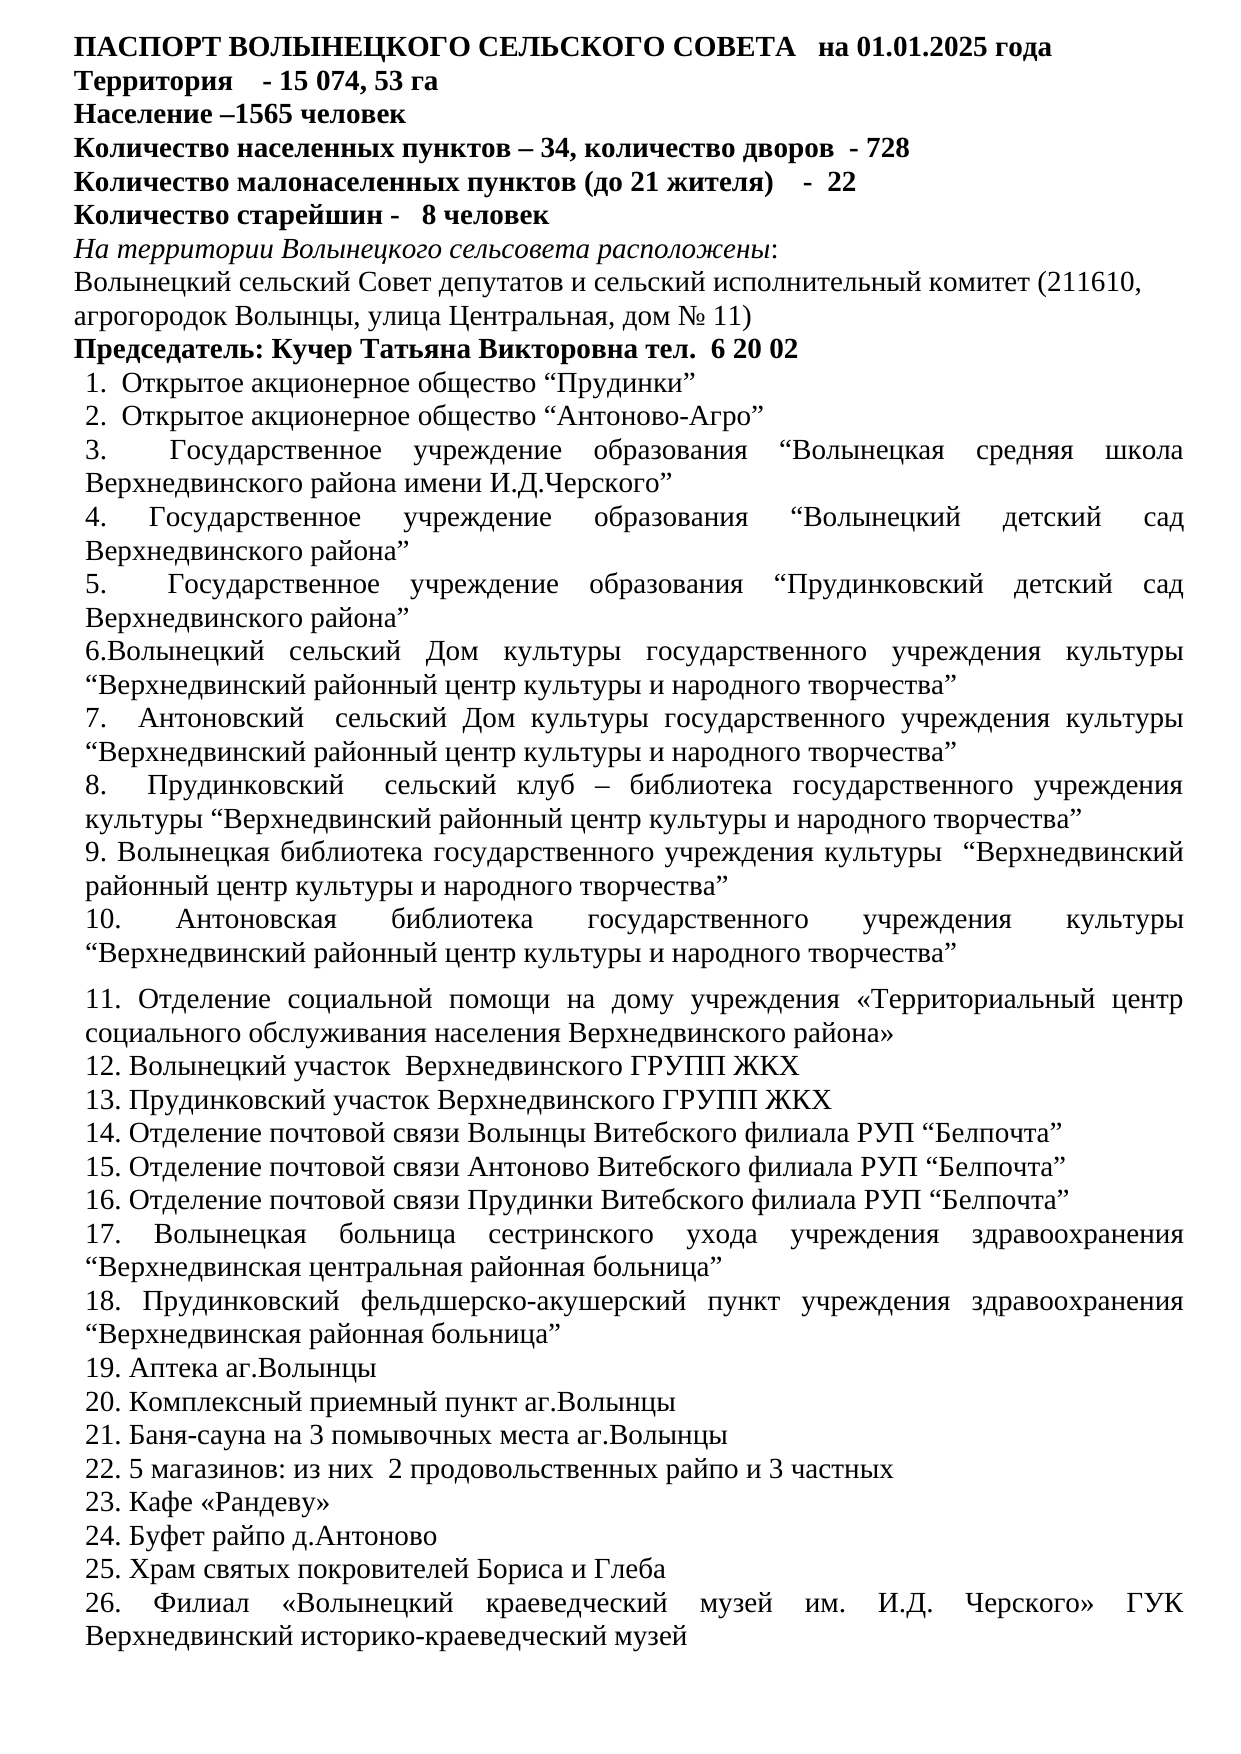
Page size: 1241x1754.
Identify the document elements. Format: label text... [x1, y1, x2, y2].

table_cell 13. Прудинковский участок Верхнедвинского ГРУПП ЖКХ [74, 1082, 1196, 1115]
text Волынецкий сельский Совет депутатов и сельский исполнительный комитет (211610, агрогородок Волынцы, улица Центральная, дом № 11) [74, 264, 1152, 331]
table_cell 14. Отделение почтовой связи Волынцы Витебского филиала РУП “Белпочта” [74, 1115, 1196, 1149]
table_cell 7. Антоновский сельский Дом культуры государственного учреждения культуры “Верхнедвинский районный центр культуры и народного творчества” [74, 700, 1196, 767]
table_cell 6.Волынецкий сельский Дом культуры государственного учреждения культуры “Верхнедвинский районный центр культуры и народного творчества” [74, 633, 1196, 700]
table_cell 8. Прудинковский сельский клуб – библиотека государственного учреждения культуры “Верхнедвинский районный центр культуры и народного творчества” [74, 768, 1196, 834]
table_cell 23. Кафе «Рандеву» [74, 1484, 1196, 1518]
table_cell 15. Отделение почтовой связи Антоново Витебского филиала РУП “Белпочта” [74, 1149, 1196, 1182]
table_cell 19. Аптека аг.Волынцы [74, 1350, 1196, 1384]
table_header 1. Открытое акционерное общество “Прудинки” [74, 365, 1196, 398]
table_cell 4. Государственное учреждение образования “Волынецкий детский сад Верхнедвинского района” [74, 499, 1196, 566]
table_cell 11. Отделение социальной помощи на дому учреждения «Территориальный центр социального обслуживания населения Верхнедвинского района» [74, 969, 1196, 1048]
text ПАСПОРТ ВОЛЫНЕЦКОГО СЕЛЬСКОГО СОВЕТА на 01.01.2025 года [74, 29, 1152, 63]
text На территории Волынецкого сельсовета расположены: [74, 231, 1152, 264]
table_cell 20. Комплексный приемный пункт аг.Волынцы [74, 1384, 1196, 1417]
table_cell 9. Волынецкая библиотека государственного учреждения культуры “Верхнедвинский районный центр культуры и народного творчества” [74, 835, 1196, 902]
text Количество населенных пунктов – 34, количество дворов - 728 [74, 130, 1152, 164]
table_cell 22. 5 магазинов: из них 2 продовольственных райпо и 3 частных [74, 1451, 1196, 1484]
table_cell 16. Отделение почтовой связи Прудинки Витебского филиала РУП “Белпочта” [74, 1183, 1196, 1216]
table_cell 18. Прудинковский фельдшерско-акушерский пункт учреждения здравоохранения “Верхнедвинская районная больница” [74, 1283, 1196, 1350]
table_cell 26. Филиал «Волынецкий краеведческий музей им. И.Д. Черского» ГУК Верхнедвинский историко-краеведческий музей [74, 1585, 1196, 1652]
table_cell 17. Волынецкая больница сестринского ухода учреждения здравоохранения “Верхнедвинская центральная районная больница” [74, 1216, 1196, 1283]
table_cell 10. Антоновская библиотека государственного учреждения культуры “Верхнедвинский районный центр культуры и народного творчества” [74, 902, 1196, 969]
table_cell 2. Открытое акционерное общество “Антоново-Агро” [74, 399, 1196, 432]
table_cell 12. Волынецкий участок Верхнедвинского ГРУПП ЖКХ [74, 1048, 1196, 1082]
table_cell 24. Буфет райпо д.Антоново [74, 1518, 1196, 1551]
text Количество малонаселенных пунктов (до 21 жителя) - 22 [74, 164, 1152, 197]
text Население –1565 человек [74, 97, 1152, 130]
table_cell 25. Храм святых покровителей Бориса и Глеба [74, 1551, 1196, 1585]
table_cell 3. Государственное учреждение образования “Волынецкая средняя школа Верхнедвинского района имени И.Д.Черского” [74, 432, 1196, 499]
table_cell 5. Государственное учреждение образования “Прудинковский детский сад Верхнедвинского района” [74, 566, 1196, 633]
table_cell 21. Баня-сауна на 3 помывочных места аг.Волынцы [74, 1417, 1196, 1451]
text Председатель: Кучер Татьяна Викторовна тел. 6 20 02 [74, 331, 1152, 365]
text Количество старейшин - 8 человек [74, 197, 1152, 231]
text Территория - 15 074, 53 га [74, 63, 1152, 97]
